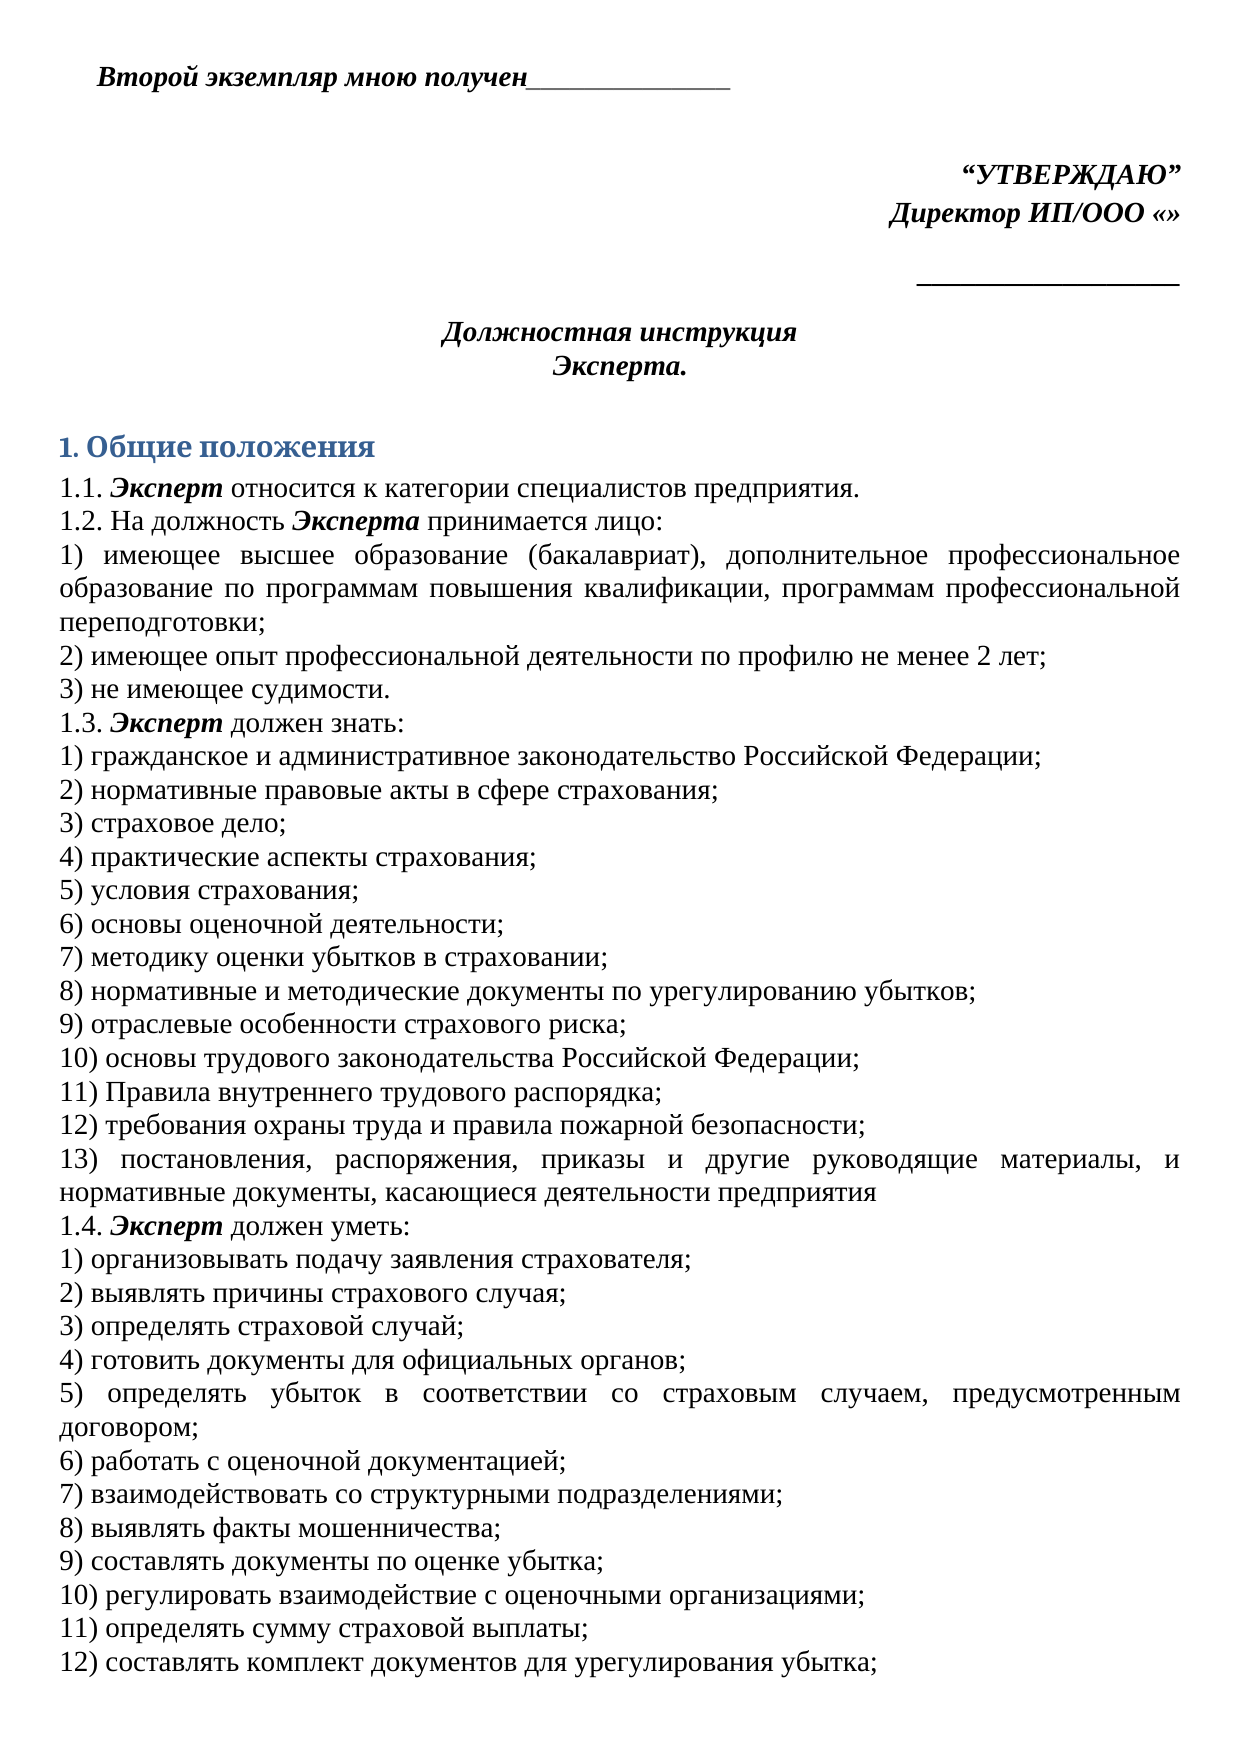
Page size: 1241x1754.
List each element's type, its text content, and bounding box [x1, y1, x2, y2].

text 12) составлять комплект документов для урегулирования убытка; [59, 1644, 1181, 1677]
text 3) страховое дело; [59, 805, 1181, 839]
text 7) методику оценки убытков в страховании; [59, 939, 1181, 973]
text 7) взаимодействовать со структурными подразделениями; [59, 1476, 1181, 1510]
text 1) организовывать подачу заявления страхователя; [59, 1241, 1181, 1275]
text 10) основы трудового законодательства Российской Федерации; [59, 1040, 1181, 1074]
text 4) готовить документы для официальных органов; [59, 1342, 1181, 1376]
text 1) гражданское и административное законодательство Российской Федерации; [59, 738, 1181, 772]
text 1.1. Эксперт относится к категории специалистов предприятия. [59, 470, 1181, 503]
text 3) определять страховой случай; [59, 1308, 1181, 1342]
text 3) не имеющее судимости. [59, 671, 1181, 705]
text 11) определять сумму страховой выплаты; [59, 1610, 1181, 1644]
subtitle 1. Общие положения [59, 431, 1181, 465]
text 1) имеющее высшее образование (бакалавриат), дополнительное профессиональное образование по программам повышения квалификации, программам профессиональной переподготовки; [59, 537, 1181, 638]
text 2) нормативные правовые акты в сфере страхования; [59, 772, 1181, 805]
text Второй экземпляр мною получен______________ [97, 59, 1181, 93]
text 5) условия страхования; [59, 872, 1181, 906]
text 10) регулировать взаимодействие с оценочными организациями; [59, 1577, 1181, 1610]
text 4) практические аспекты страхования; [59, 839, 1181, 872]
text 2) выявлять причины страхового случая; [59, 1275, 1181, 1308]
text 2) имеющее опыт профессиональной деятельности по профилю не менее 2 лет; [59, 638, 1181, 671]
text 9) отраслевые особенности страхового риска; [59, 1007, 1181, 1040]
text 1.3. Эксперт должен знать: [59, 705, 1181, 738]
text __________________ [97, 255, 1181, 288]
text 1.2. На должность Эксперта принимается лицо: [59, 503, 1181, 537]
text 6) работать с оценочной документацией; [59, 1443, 1181, 1476]
text 9) составлять документы по оценке убытка; [59, 1543, 1181, 1577]
text Должностная инструкция [59, 314, 1181, 348]
text 13) постановления, распоряжения, приказы и другие руководящие материалы, и нормативные документы, касающиеся деятельности предприятия [59, 1141, 1181, 1208]
text 11) Правила внутреннего трудового распорядка; [59, 1074, 1181, 1107]
text 8) нормативные и методические документы по урегулированию убытков; [59, 973, 1181, 1007]
text “УТВЕРЖДАЮ” Директор ИП/ООО «» [97, 118, 1181, 229]
text 1.4. Эксперт должен уметь: [59, 1208, 1181, 1241]
text Эксперта. [59, 348, 1181, 381]
text 6) основы оценочной деятельности; [59, 906, 1181, 939]
text 12) требования охраны труда и правила пожарной безопасности; [59, 1107, 1181, 1141]
text 8) выявлять факты мошенничества; [59, 1510, 1181, 1543]
text 5) определять убыток в соответствии со страховым случаем, предусмотренным договором; [59, 1376, 1181, 1443]
